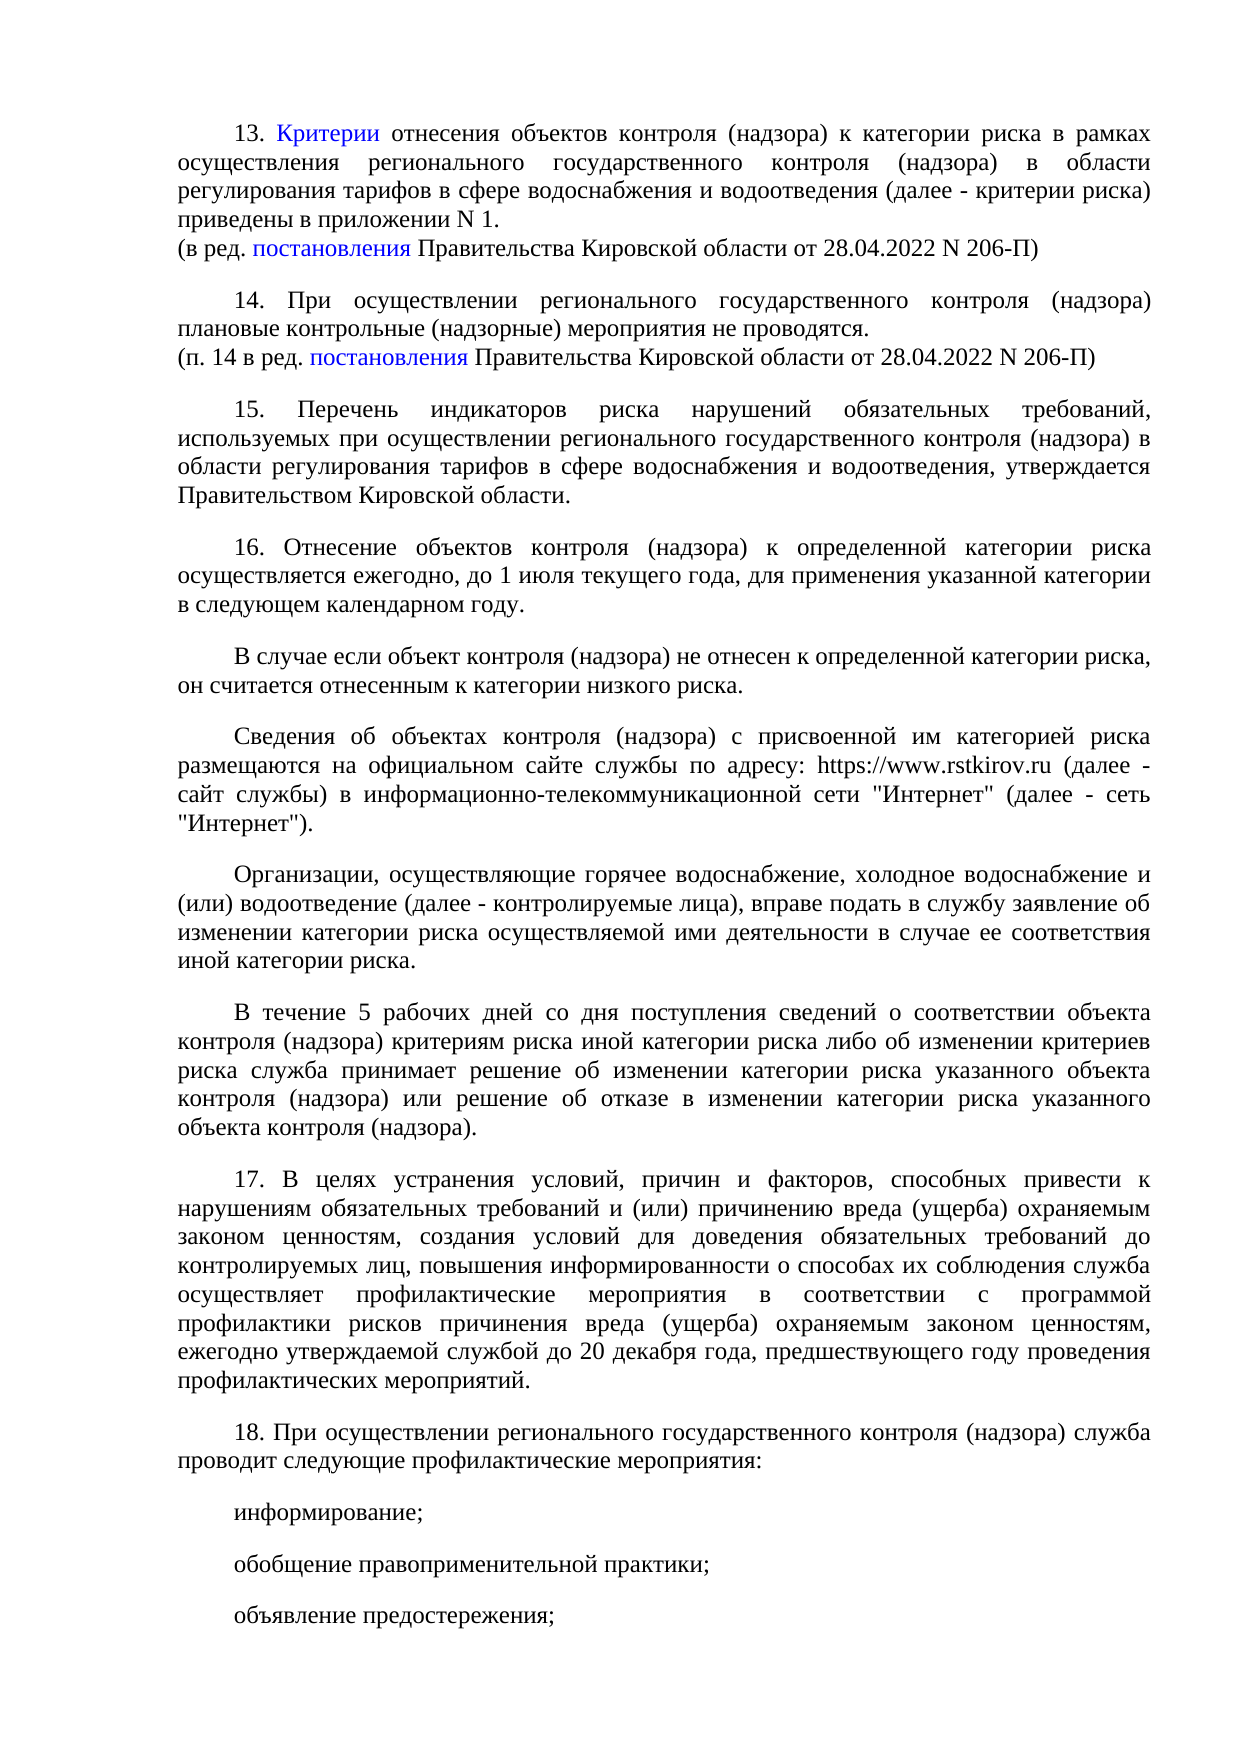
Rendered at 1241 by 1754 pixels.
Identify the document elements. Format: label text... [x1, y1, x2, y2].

text В течение 5 рабочих дней со дня поступления сведений о соответствии объекта контроля (надзора) критериям риска иной категории риска либо об изменении критериев риска служба принимает решение об изменении категории риска указанного объекта контроля (надзора) или решение об отказе в изменении категории риска указанного объекта контроля (надзора). [177, 997, 1152, 1141]
text Организации, осуществляющие горячее водоснабжение, холодное водоснабжение и (или) водоотведение (далее - контролируемые лица), вправе подать в службу заявление об изменении категории риска осуществляемой ими деятельности в случае ее соответствия иной категории риска. [177, 859, 1152, 974]
text 13. Критерии отнесения объектов контроля (надзора) к категории риска в рамках осуществления регионального государственного контроля (надзора) в области регулирования тарифов в сфере водоснабжения и водоотведения (далее - критерии риска) приведены в приложении N 1. [177, 118, 1152, 233]
text (в ред. постановления Правительства Кировской области от 28.04.2022 N 206-П) [177, 233, 1152, 262]
text объявление предостережения; [177, 1601, 1152, 1629]
text информирование; [177, 1497, 1152, 1526]
text Сведения об объектах контроля (надзора) с присвоенной им категорией риска размещаются на официальном сайте службы по адресу: https://www.rstkirov.ru (далее - сайт службы) в информационно-телекоммуникационной сети "Интернет" (далее - сеть "Интернет"). [177, 721, 1152, 836]
text 15. Перечень индикаторов риска нарушений обязательных требований, используемых при осуществлении регионального государственного контроля (надзора) в области регулирования тарифов в сфере водоснабжения и водоотведения, утверждается Правительством Кировской области. [177, 394, 1152, 509]
text обобщение правоприменительной практики; [177, 1549, 1152, 1578]
text В случае если объект контроля (надзора) не отнесен к определенной категории риска, он считается отнесенным к категории низкого риска. [177, 641, 1152, 698]
text 18. При осуществлении регионального государственного контроля (надзора) служба проводит следующие профилактические мероприятия: [177, 1417, 1152, 1474]
text (п. 14 в ред. постановления Правительства Кировской области от 28.04.2022 N 206-П) [177, 342, 1152, 371]
text 14. При осуществлении регионального государственного контроля (надзора) плановые контрольные (надзорные) мероприятия не проводятся. [177, 285, 1152, 342]
text 16. Отнесение объектов контроля (надзора) к определенной категории риска осуществляется ежегодно, до 1 июля текущего года, для применения указанной категории в следующем календарном году. [177, 532, 1152, 618]
text 17. В целях устранения условий, причин и факторов, способных привести к нарушениям обязательных требований и (или) причинению вреда (ущерба) охраняемым законом ценностям, создания условий для доведения обязательных требований до контролируемых лиц, повышения информированности о способах их соблюдения служба осуществляет профилактические мероприятия в соответствии с программой профилактики рисков причинения вреда (ущерба) охраняемым законом ценностям, ежегодно утверждаемой службой до 20 декабря года, предшествующего году проведения профилактических мероприятий. [177, 1164, 1152, 1394]
